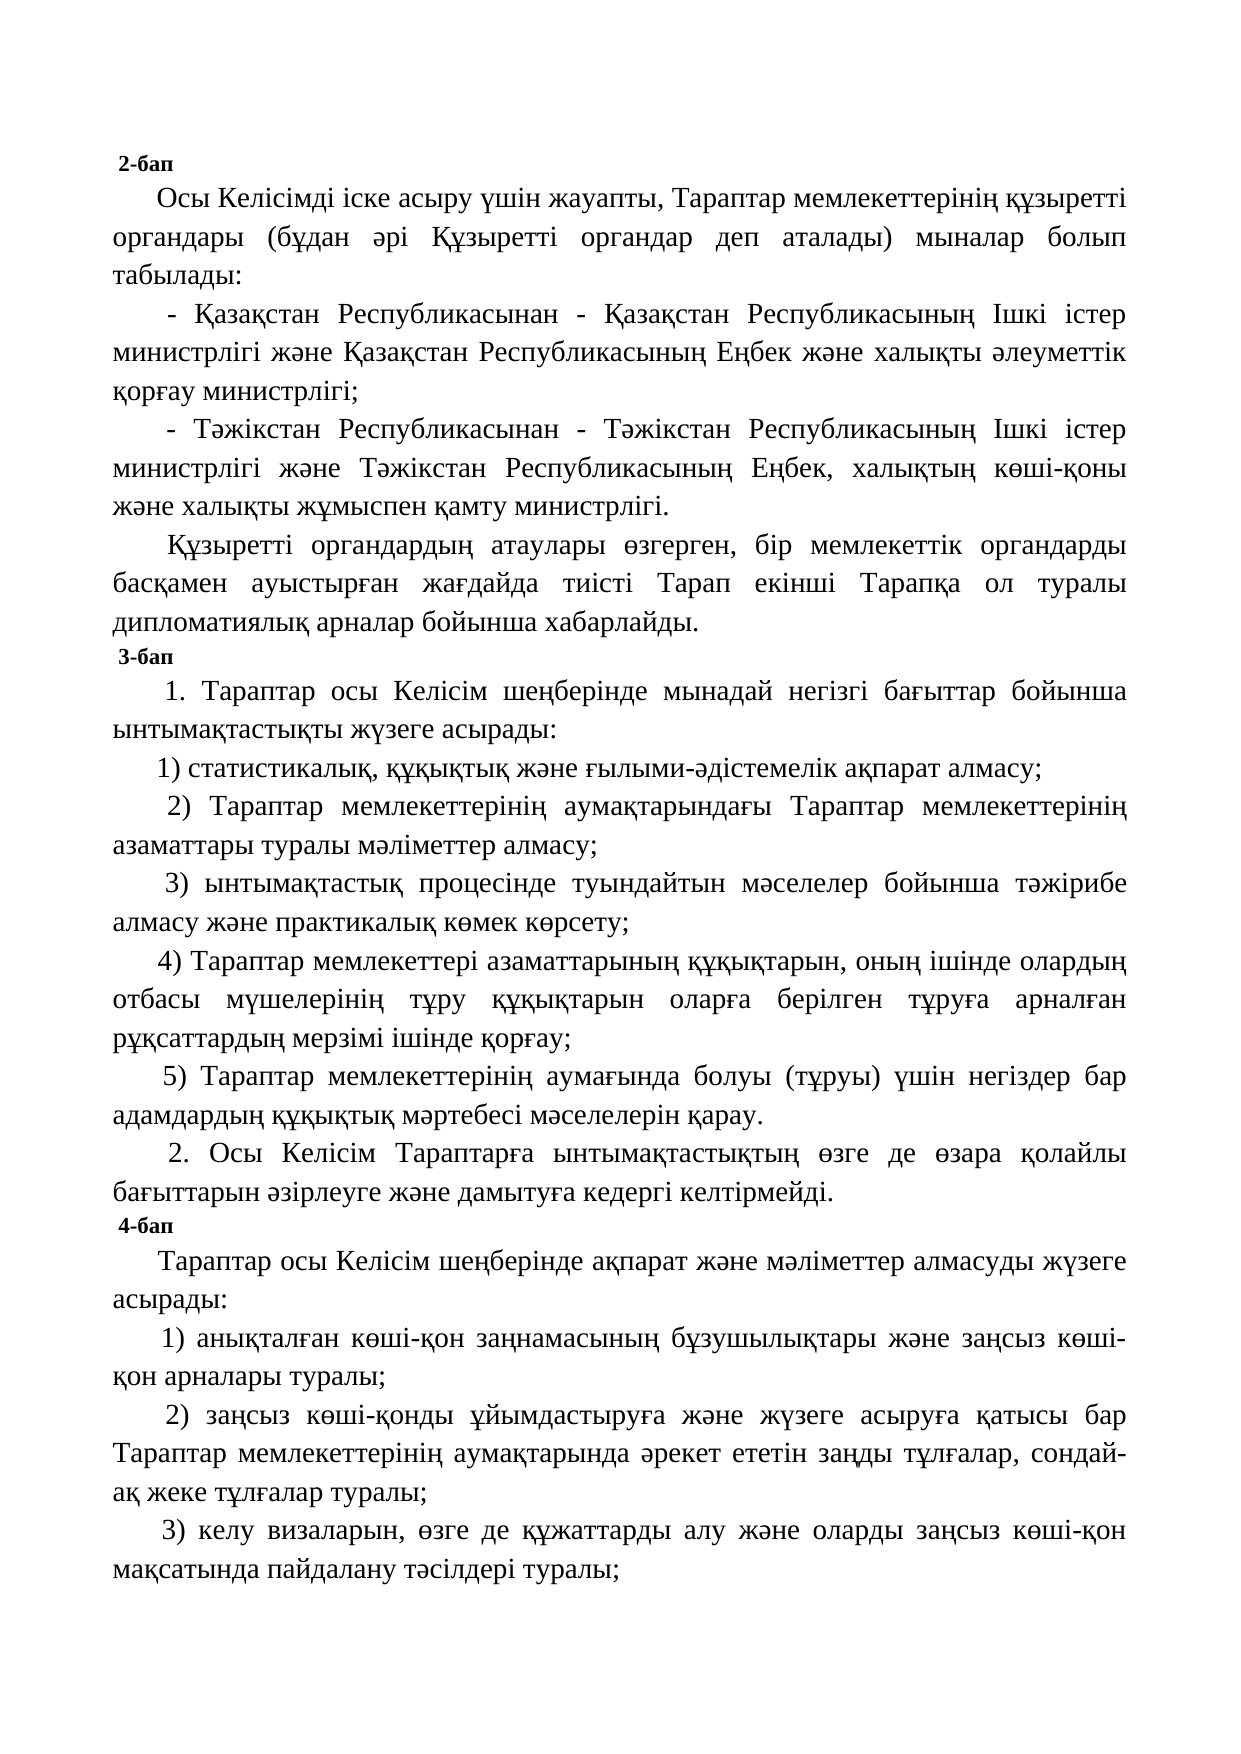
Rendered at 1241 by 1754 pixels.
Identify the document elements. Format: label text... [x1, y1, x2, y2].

text - Қазақстан Республикасынан - Қазақстан Республикасының Ішкі істер министрлігі және Қазақстан Республикасының Еңбек және халықты әлеуметтік қорғау министрлігі; [112, 296, 1128, 406]
text 4) Тараптар мемлекеттері азаматтарының құқықтарын, оның ішінде олардың отбасы мүшелерінің тұру құқықтарын оларға берілген тұруға арналған рұқсаттардың мерзімі ішінде қорғау; [112, 943, 1128, 1053]
text 1. Тараптар осы Келісім шеңберінде мынадай негізгі бағыттар бойынша ынтымақтастықты жүзеге асырады: [112, 673, 1128, 745]
text 3-бап [112, 643, 1128, 669]
text 2) заңсыз көші-қонды ұйымдастыруға және жүзеге асыруға қатысы бар Тараптар мемлекеттерінің аумақтарында әрекет ететін заңды тұлғалар, сондай-ақ жеке тұлғалар туралы; [112, 1397, 1128, 1507]
text Осы Келісімді іске асыру үшін жауапты, Тараптар мемлекеттерінің құзыретті органдары (бұдан әрі Құзыретті органдар деп аталады) мыналар болып табылады: [112, 180, 1128, 291]
text 5) Тараптар мемлекеттерінің аумағында болуы (тұруы) үшін негіздер бар адамдардың құқықтық мәртебесі мәселелерін қарау. [112, 1058, 1128, 1130]
text 1) анықталған көші-қон заңнамасының бұзушылықтары және заңсыз көші-қон арналары туралы; [112, 1320, 1128, 1392]
text 1) статистикалық, құқықтық және ғылыми-әдістемелік ақпарат алмасу; [112, 750, 1128, 783]
text - Тәжікстан Республикасынан - Тәжікстан Республикасының Ішкі істер министрлігі және Тәжікстан Республикасының Еңбек, халықтың көші-қоны және халықты жұмыспен қамту министрлігі. [112, 411, 1128, 522]
text Құзыретті органдардың атаулары өзгерген, бір мемлекеттік органдарды басқамен ауыстырған жағдайда тиісті Тарап екінші Тарапқа ол туралы дипломатиялық арналар бойынша хабарлайды. [112, 527, 1128, 638]
text 4-бап [112, 1212, 1128, 1239]
text Тараптар осы Келісім шеңберінде ақпарат және мәліметтер алмасуды жүзеге асырады: [112, 1243, 1128, 1315]
text 3) ынтымақтастық процесінде туындайтын мәселелер бойынша тәжірибе алмасу және практикалық көмек көрсету; [112, 866, 1128, 938]
text 2-бап [112, 150, 1128, 176]
text 2) Тараптар мемлекеттерінің аумақтарындағы Тараптар мемлекеттерінің азаматтары туралы мәліметтер алмасу; [112, 788, 1128, 861]
text 3) келу визаларын, өзге де құжаттарды алу және оларды заңсыз көші-қон мақсатында пайдалану тәсілдері туралы; [112, 1512, 1128, 1584]
text 2. Осы Келісім Тараптарға ынтымақтастықтың өзге де өзара қолайлы бағыттарын әзірлеуге және дамытуға кедергі келтірмейді. [112, 1135, 1128, 1207]
